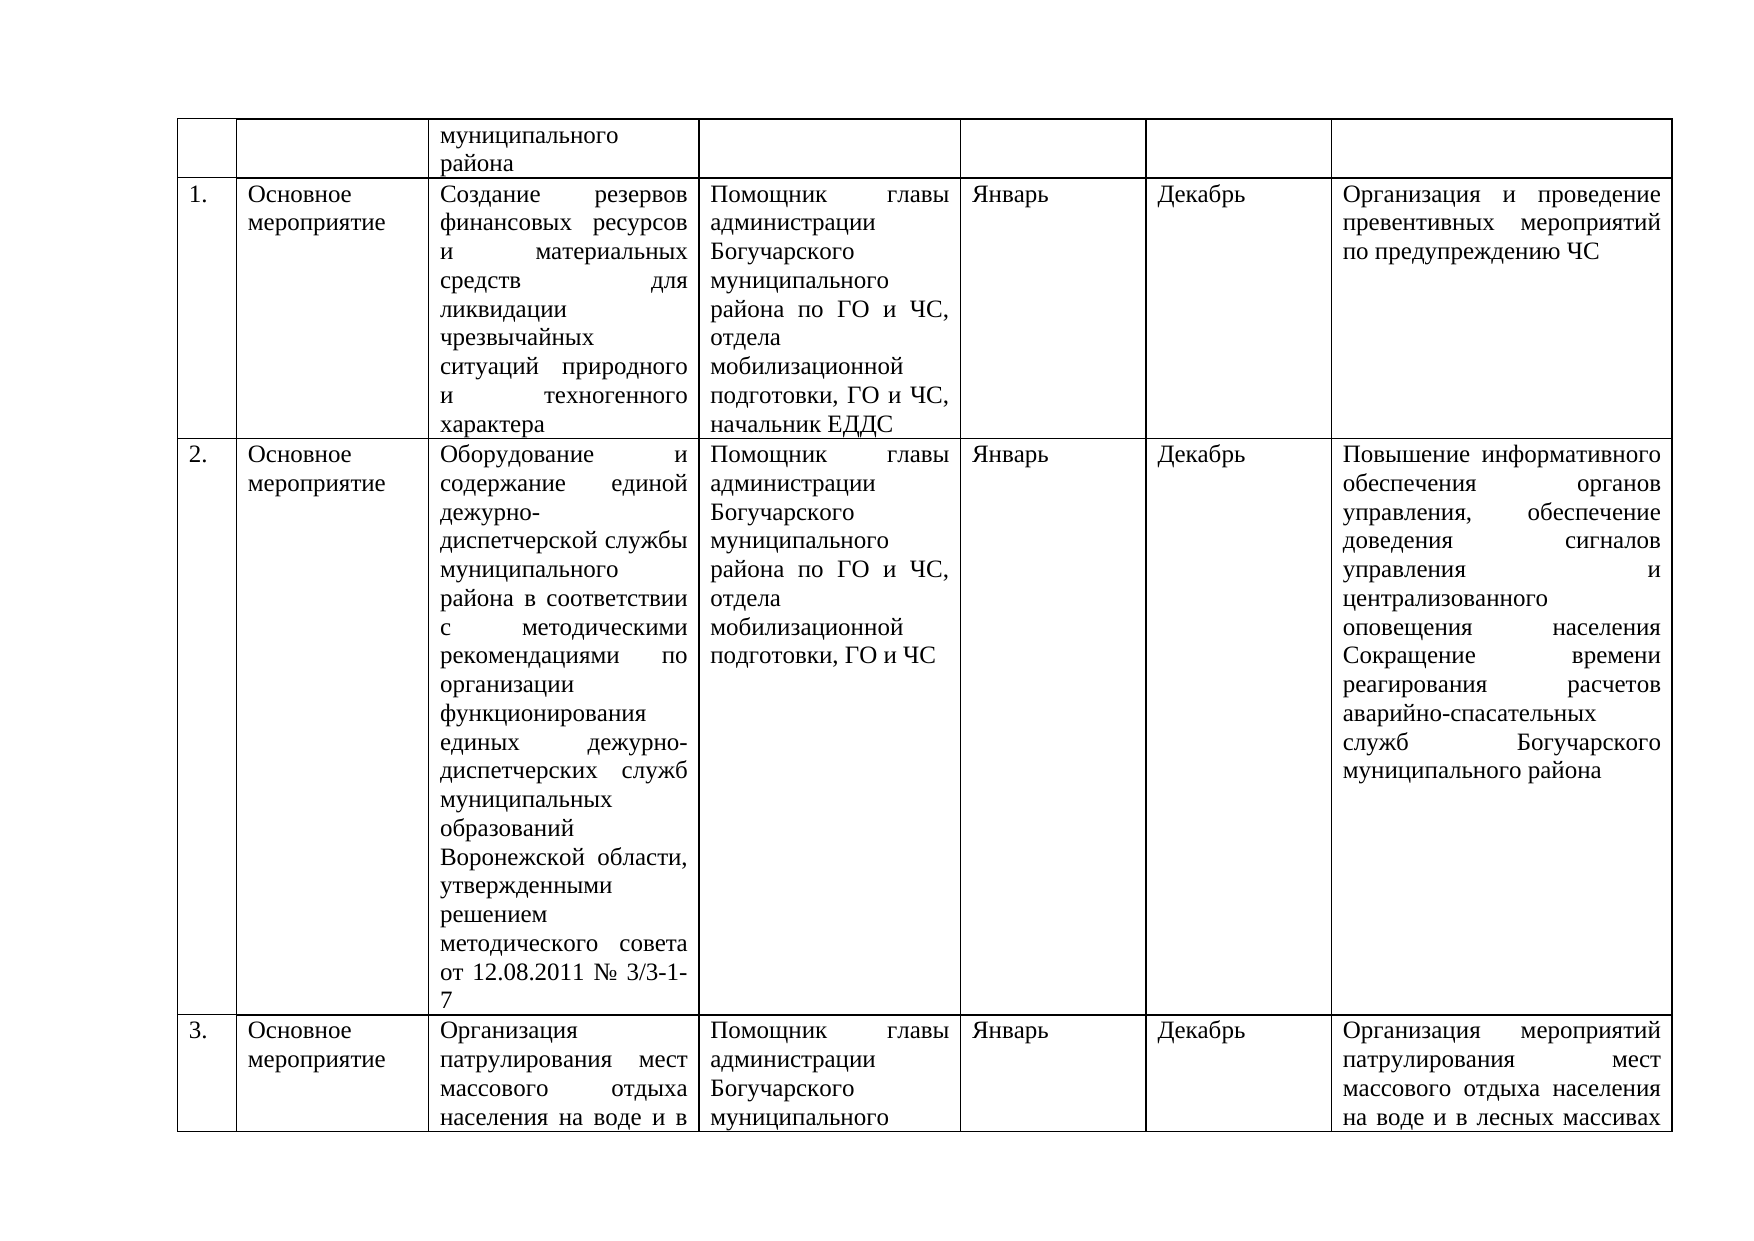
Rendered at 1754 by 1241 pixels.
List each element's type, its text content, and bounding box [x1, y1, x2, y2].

table_cell Декабрь [1147, 439, 1331, 1014]
table_cell Основное мероприятие [237, 179, 428, 437]
table_cell Создание резервов финансовых ресурсов и материальных средств для ликвидации чрезвычайных ситуаций природного и техногенного характера [429, 179, 698, 437]
table_cell Январь [961, 439, 1145, 1014]
table_cell Организация и проведение превентивных мероприятий по предупреждению ЧС [1332, 179, 1671, 437]
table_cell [429, 1016, 698, 1131]
table_cell Декабрь [1147, 179, 1331, 437]
table_cell Декабрь [1147, 1016, 1331, 1131]
table_cell Основное мероприятие [237, 439, 428, 1014]
table_cell 2. [178, 439, 236, 1014]
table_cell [237, 120, 428, 177]
table_cell [1147, 120, 1331, 177]
table_cell V [178, 119, 236, 177]
table_cell Январь [961, 179, 1145, 437]
table_cell Оборудование и содержание единой дежурно-диспетчерской службы муниципального района в соответствии с методическими рекомендациями по организации функционирования единых дежурно-диспетчерских служб муниципальных образований Воронежской области, утвержденными решением методического совета от 12.08.2011 № 3/3-1-7 [429, 439, 698, 1014]
table_cell [961, 120, 1145, 177]
table_cell 1. [178, 178, 236, 437]
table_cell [429, 120, 698, 177]
table_cell Помощник главы администрации Богучарского муниципального района по ГО и ЧС, отдела мобилизационной подготовки, ГО и ЧС, начальник ЕДДС [700, 179, 960, 437]
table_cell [237, 1016, 428, 1131]
table_cell Повышение информативного обеспечения органов управления, обеспечение доведения сигналов управления и централизованного оповещения населения Сокращение времени реагирования расчетов аварийно-спасательных служб Богучарского муниципального района [1332, 439, 1671, 1014]
table_cell Помощник главы администрации Богучарского муниципального района по ГО и ЧС, отдела мобилизационной подготовки, ГО и ЧС [700, 439, 960, 1014]
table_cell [1332, 1016, 1671, 1131]
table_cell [700, 120, 960, 177]
table_cell 3. [178, 1015, 236, 1131]
table_cell Январь [961, 1016, 1145, 1131]
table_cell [1332, 120, 1671, 177]
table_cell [700, 1016, 960, 1131]
